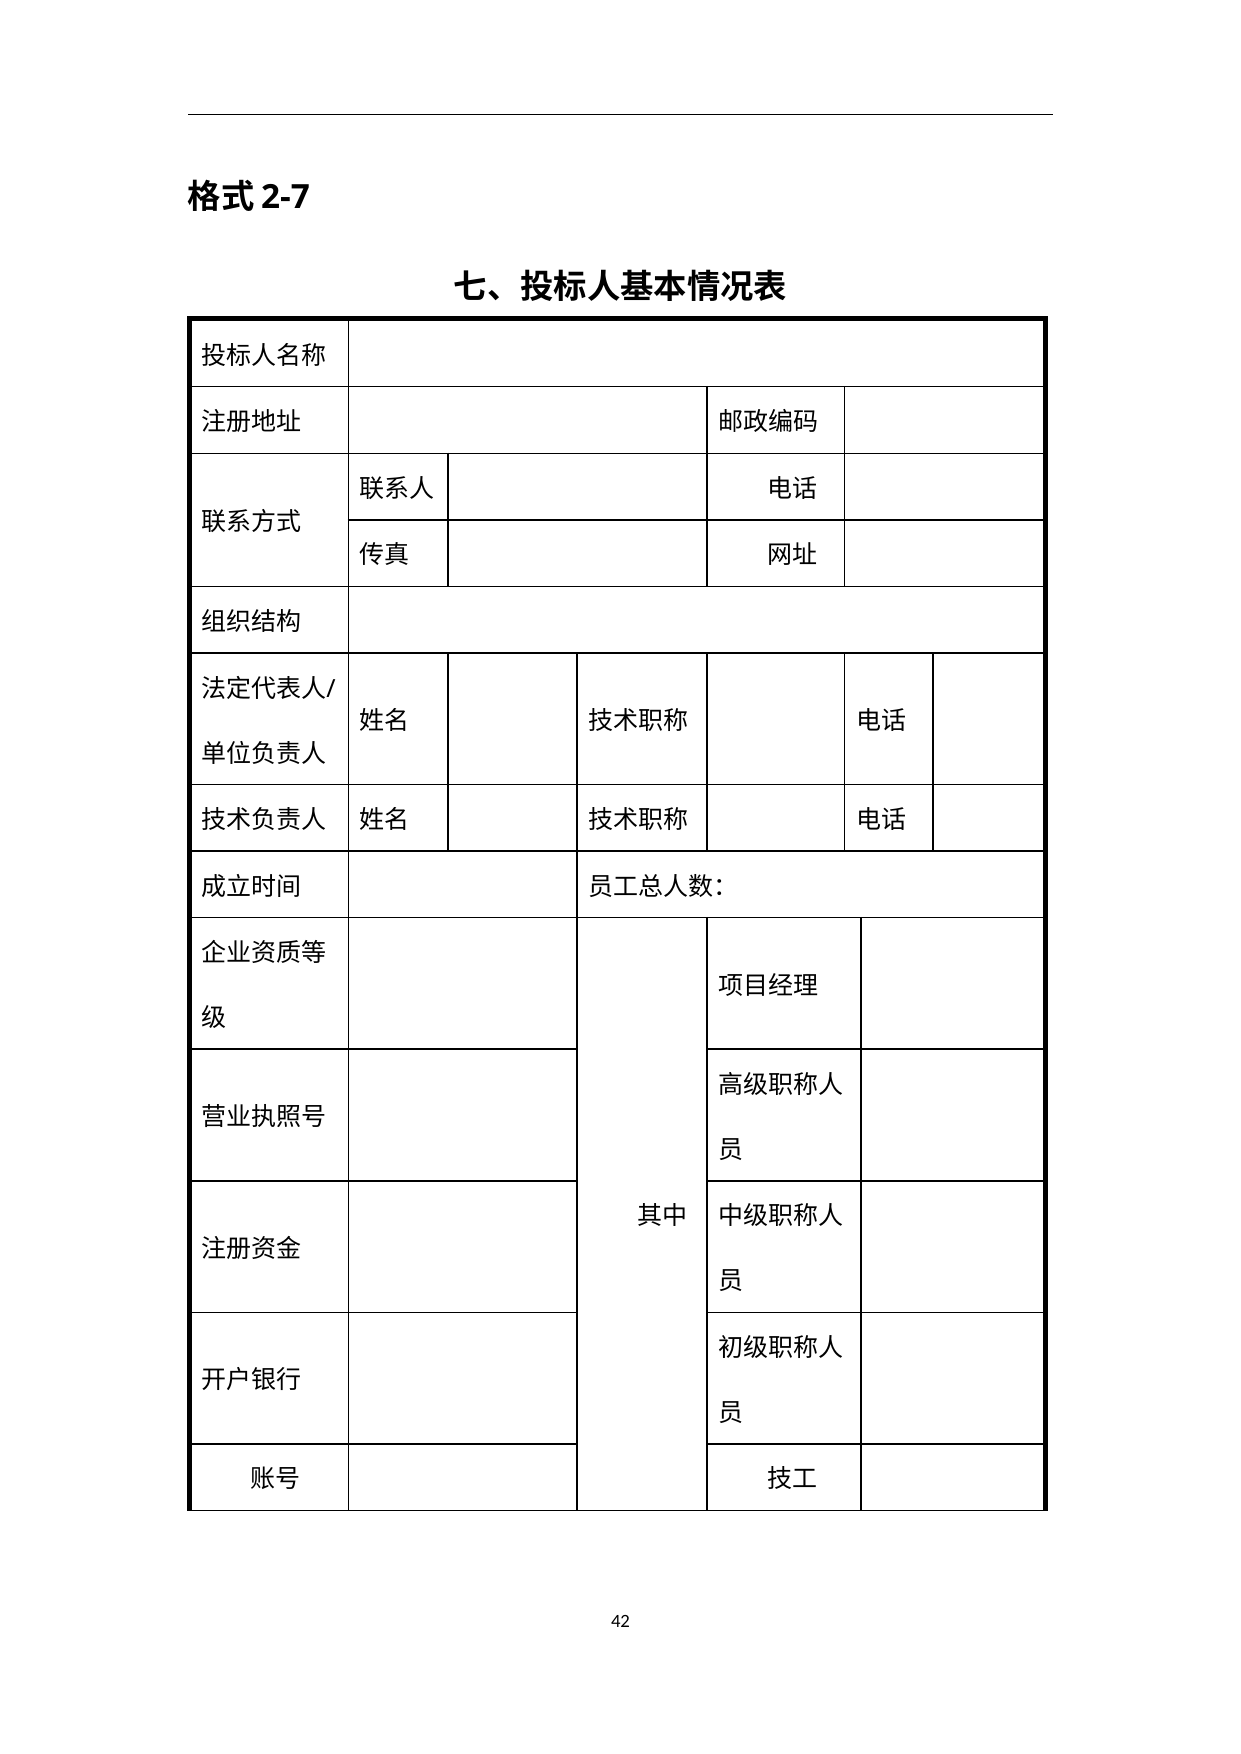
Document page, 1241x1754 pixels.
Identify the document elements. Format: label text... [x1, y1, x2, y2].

table_cell [349, 852, 576, 917]
table_cell [349, 587, 1043, 652]
table_cell [449, 454, 706, 519]
table_cell 电话 [845, 654, 932, 784]
table_cell 组织结构 [192, 587, 348, 652]
table_cell 注册地址 [192, 387, 348, 452]
table_cell 初级职称人员 [708, 1313, 860, 1443]
table_cell 传真 [349, 521, 447, 586]
table_cell [449, 521, 706, 586]
text 七、投标人基本情况表 [187, 251, 1053, 316]
table_cell 技术职称 [578, 654, 706, 784]
table_cell 技术职称 [578, 785, 706, 850]
text 格式2-7 [187, 162, 1053, 227]
table_cell 中级职称人员 [708, 1182, 860, 1311]
table_cell 成立时间 [192, 852, 348, 917]
table_cell [349, 1445, 576, 1509]
table_header [349, 321, 1043, 386]
table_cell 开户银行 [192, 1313, 348, 1443]
table_cell 电话 [845, 785, 932, 850]
table_cell [862, 1182, 1043, 1311]
table_cell 联系人 [349, 454, 447, 519]
table_cell 项目经理 [708, 918, 860, 1048]
table_cell [862, 918, 1043, 1048]
table_cell 注册资金 [192, 1182, 348, 1311]
table_cell [845, 454, 1043, 519]
table_cell [349, 1313, 576, 1443]
table_cell 技术负责人 [192, 785, 348, 850]
table_cell 姓名 [349, 654, 447, 784]
table_cell 高级职称人员 [708, 1050, 860, 1180]
table_cell [449, 654, 576, 784]
table_cell [708, 785, 844, 850]
table_cell [862, 1313, 1043, 1443]
table_cell [934, 785, 1043, 850]
table_cell 联系方式 [192, 454, 348, 586]
table_cell 账号 [192, 1445, 348, 1509]
table_cell [845, 387, 1043, 452]
table_cell [349, 387, 706, 452]
table_cell [862, 1050, 1043, 1180]
table_cell [449, 785, 576, 850]
table_cell 电话 [708, 454, 844, 519]
table_cell 网址 [708, 521, 844, 586]
table_cell 技工 [708, 1445, 860, 1509]
table_cell 邮政编码 [708, 387, 844, 452]
table_cell [349, 918, 576, 1048]
table_cell 姓名 [349, 785, 447, 850]
table_cell 法定代表人/单位负责人 [192, 654, 348, 784]
table_cell [349, 1182, 576, 1311]
table_cell 员工总人数： [578, 852, 1043, 917]
table_cell 营业执照号 [192, 1050, 348, 1180]
table_cell 企业资质等级 [192, 918, 348, 1048]
table_header 投标人名称 [192, 321, 348, 386]
table_cell [349, 1050, 576, 1180]
table_cell [708, 654, 844, 784]
table_cell [934, 654, 1043, 784]
table_cell 其中 [578, 918, 706, 1509]
table_cell [862, 1445, 1043, 1509]
table_cell [845, 521, 1043, 586]
